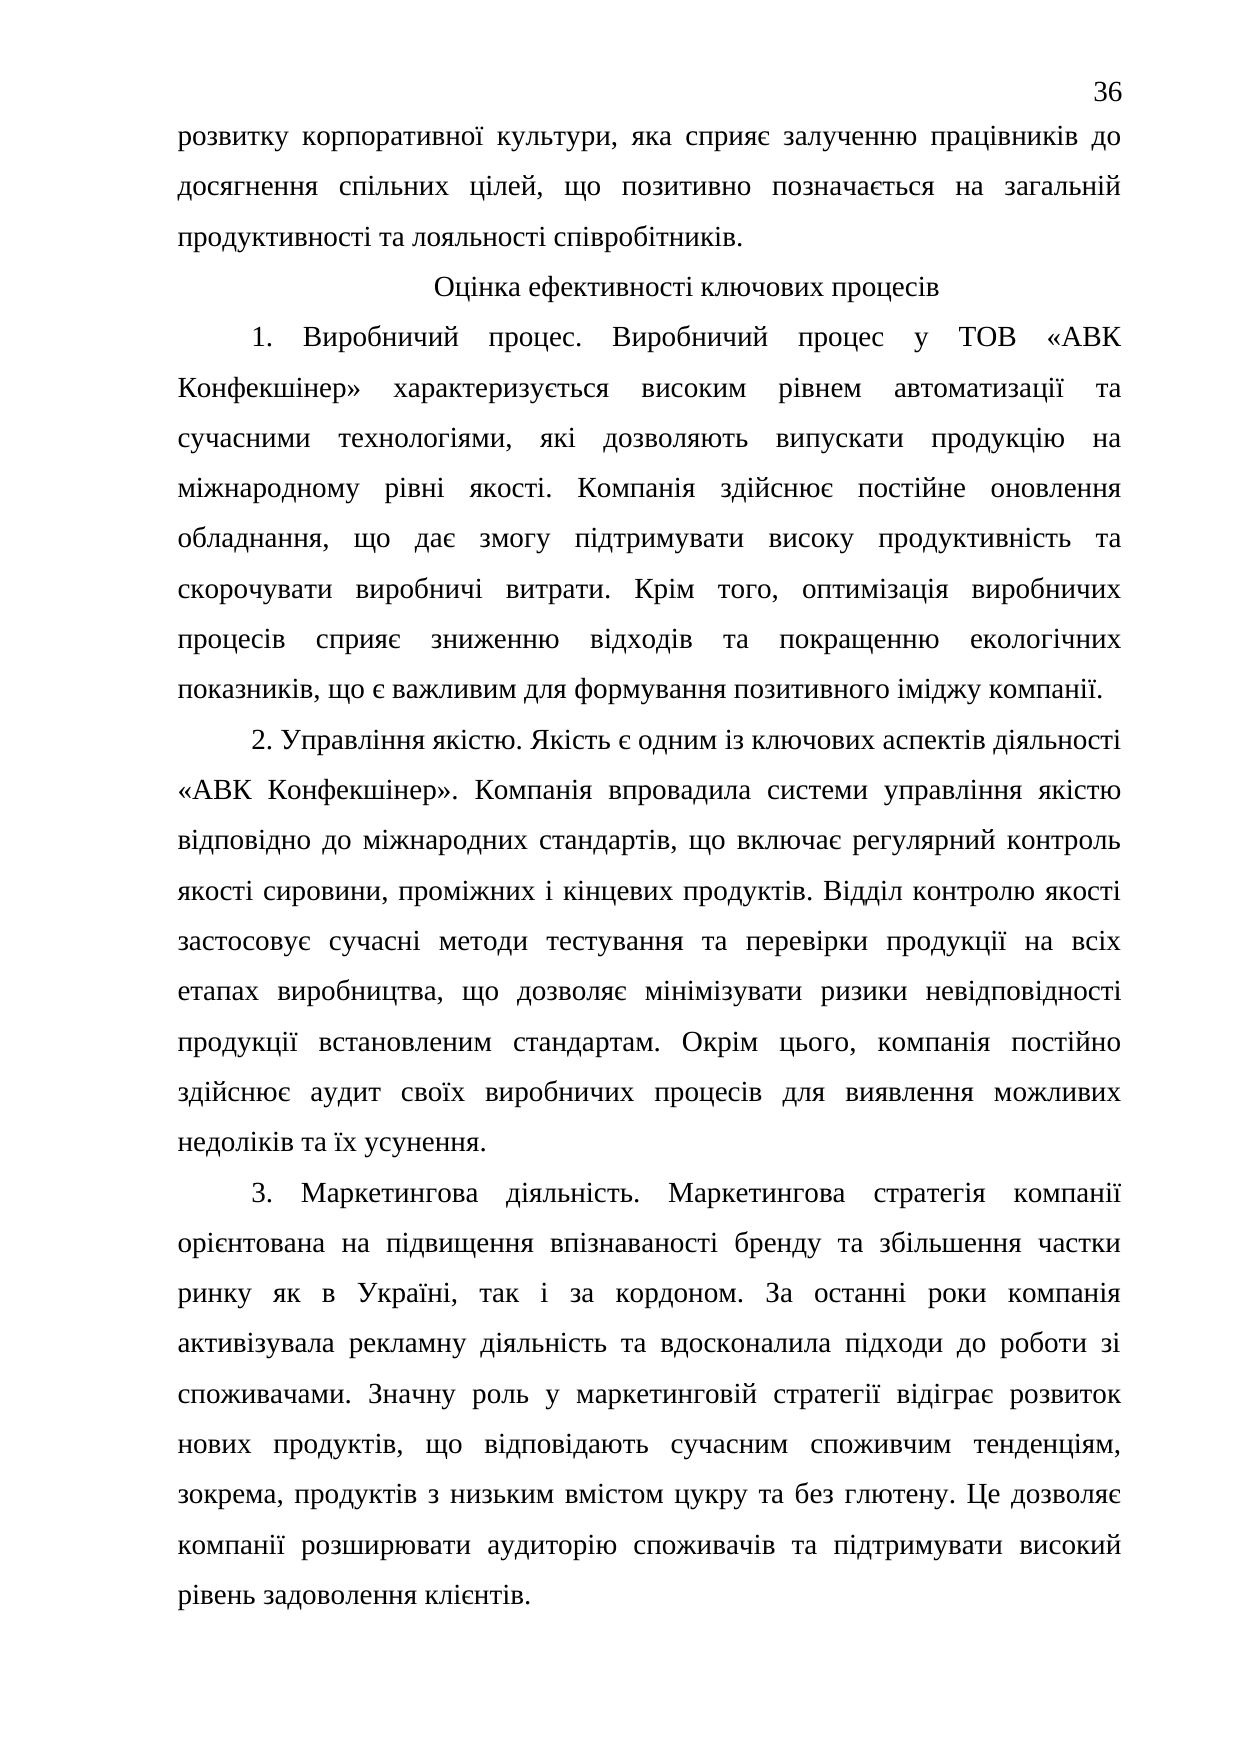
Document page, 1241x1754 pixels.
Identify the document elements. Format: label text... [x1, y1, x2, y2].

text Оцінка ефективності ключових процесів [177, 269, 1122, 303]
text 3. Маркетингова діяльність. Маркетингова стратегія компанії орієнтована на підвищення впізнаваності бренду та збільшення частки ринку як в Україні, так і за кордоном. За останні роки компанія активізувала рекламну діяльність та вдосконалила підходи до роботи зі споживачами. Значну роль у маркетинговій стратегії відіграє розвиток нових продуктів, що відповідають сучасним споживчим тенденціям, зокрема, продуктів з низьким вмістом цукру та без глютену. Це дозволяє компанії розширювати аудиторію споживачів та підтримувати високий рівень задоволення клієнтів. [177, 1175, 1122, 1611]
text 1. Виробничий процес. Виробничий процес у ТОВ «АВК Конфекшінер» характеризується високим рівнем автоматизації та сучасними технологіями, які дозволяють випускати продукцію на міжнародному рівні якості. Компанія здійснює постійне оновлення обладнання, що дає змогу підтримувати високу продуктивність та скорочувати виробничі витрати. Крім того, оптимізація виробничих процесів сприяє зниженню відходів та покращенню екологічних показників, що є важливим для формування позитивного іміджу компанії. [177, 319, 1122, 705]
text 2. Управління якістю. Якість є одним із ключових аспектів діяльності «АВК Конфекшінер». Компанія впровадила системи управління якістю відповідно до міжнародних стандартів, що включає регулярний контроль якості сировини, проміжних і кінцевих продуктів. Відділ контролю якості застосовує сучасні методи тестування та перевірки продукції на всіх етапах виробництва, що дозволяє мінімізувати ризики невідповідності продукції встановленим стандартам. Окрім цього, компанія постійно здійснює аудит своїх виробничих процесів для виявлення можливих недоліків та їх усунення. [177, 722, 1122, 1158]
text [177, 118, 1122, 252]
